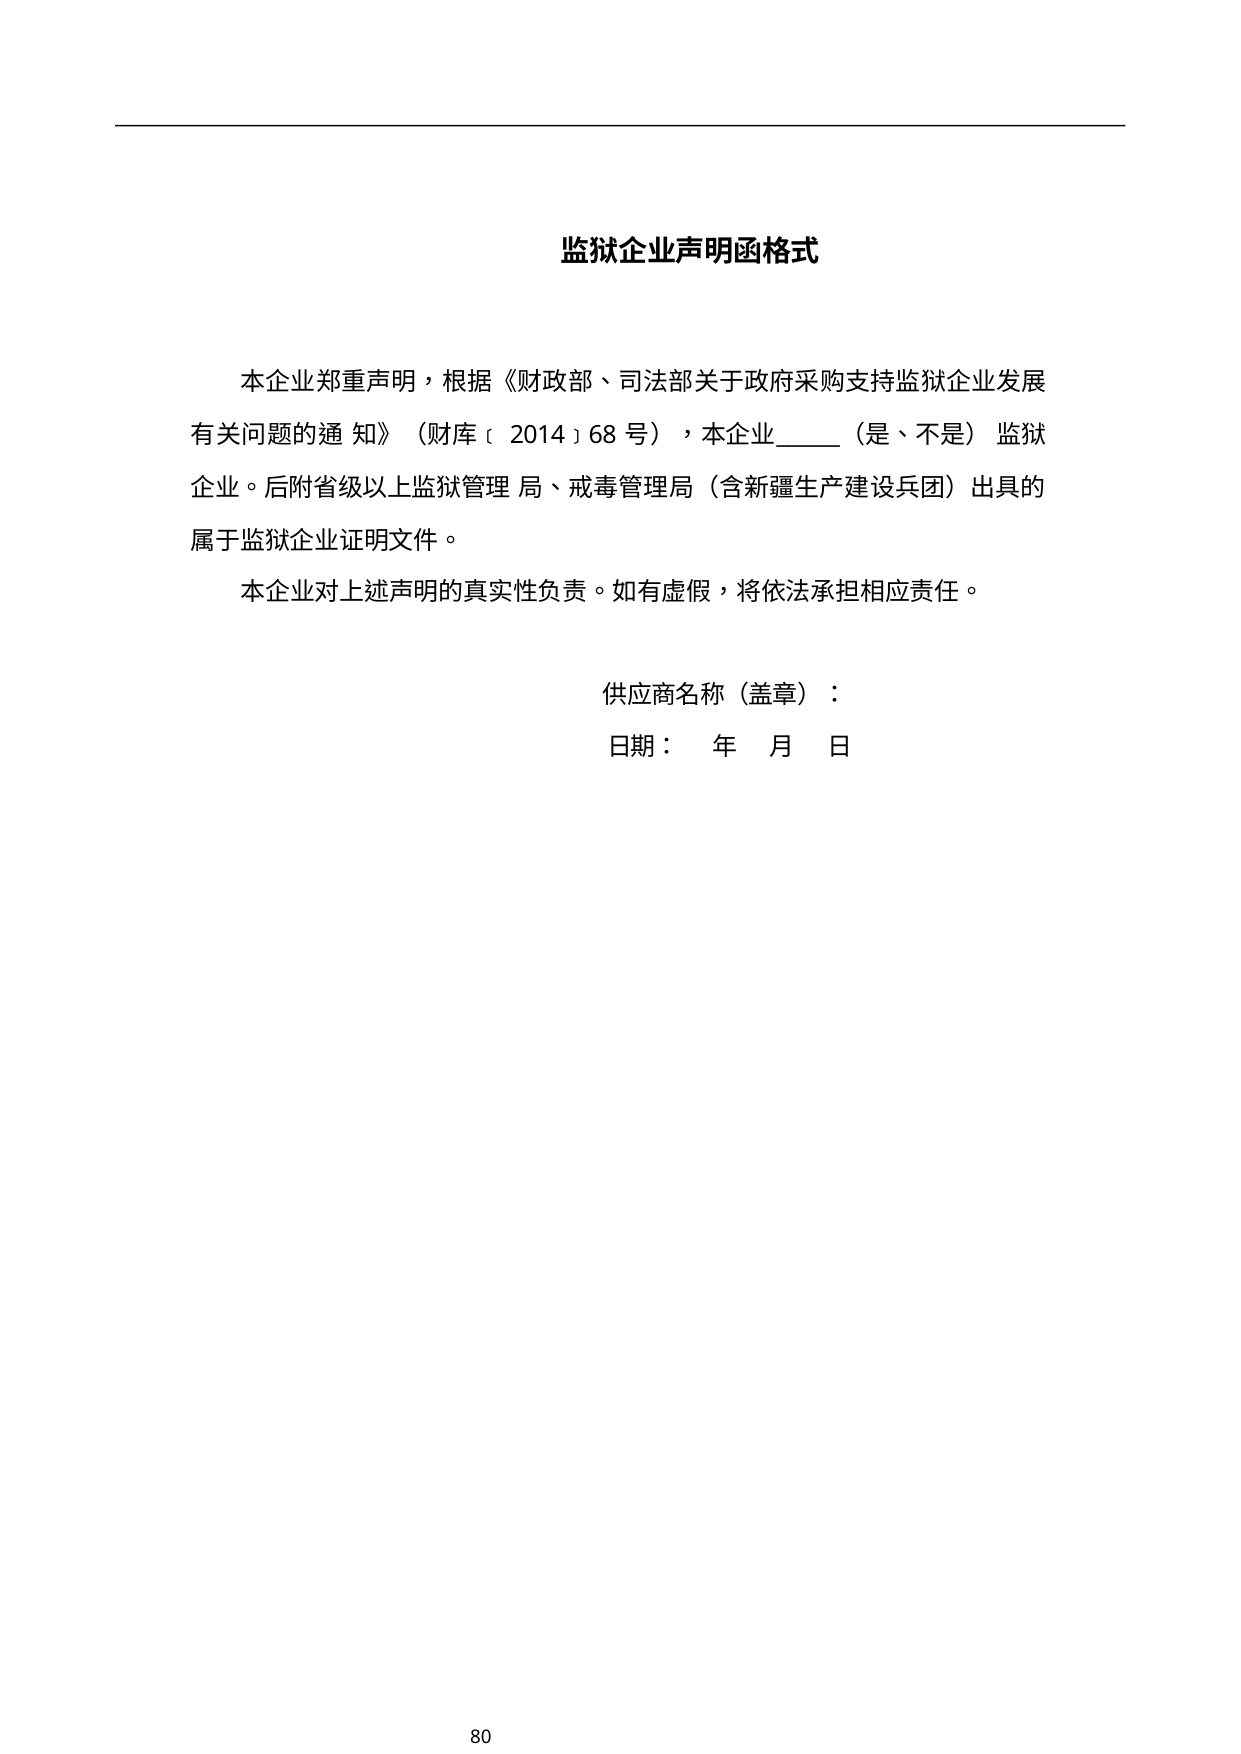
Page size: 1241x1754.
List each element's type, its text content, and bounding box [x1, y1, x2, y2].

text 供应商名称（盖章）： [603, 679, 1054, 710]
text 本企业郑重声明，根据《财政部、司法部关于政府采购支持监狱企业发展有关问题的通 知》（财库﹝ 2014﹞68 号），本企业______（是、不是） 监狱企业。后附省级以上监狱管理 局、戒毒管理局（含新疆生产建设兵团）出具的属于监狱企业证明文件。 [190, 363, 1047, 557]
text 日期： 年 月 日 [607, 731, 1054, 762]
text 监狱企业声明函格式 [561, 233, 1054, 269]
text 本企业对上述声明的真实性负责。如有虚假，将依法承担相应责任。 [240, 576, 1054, 607]
